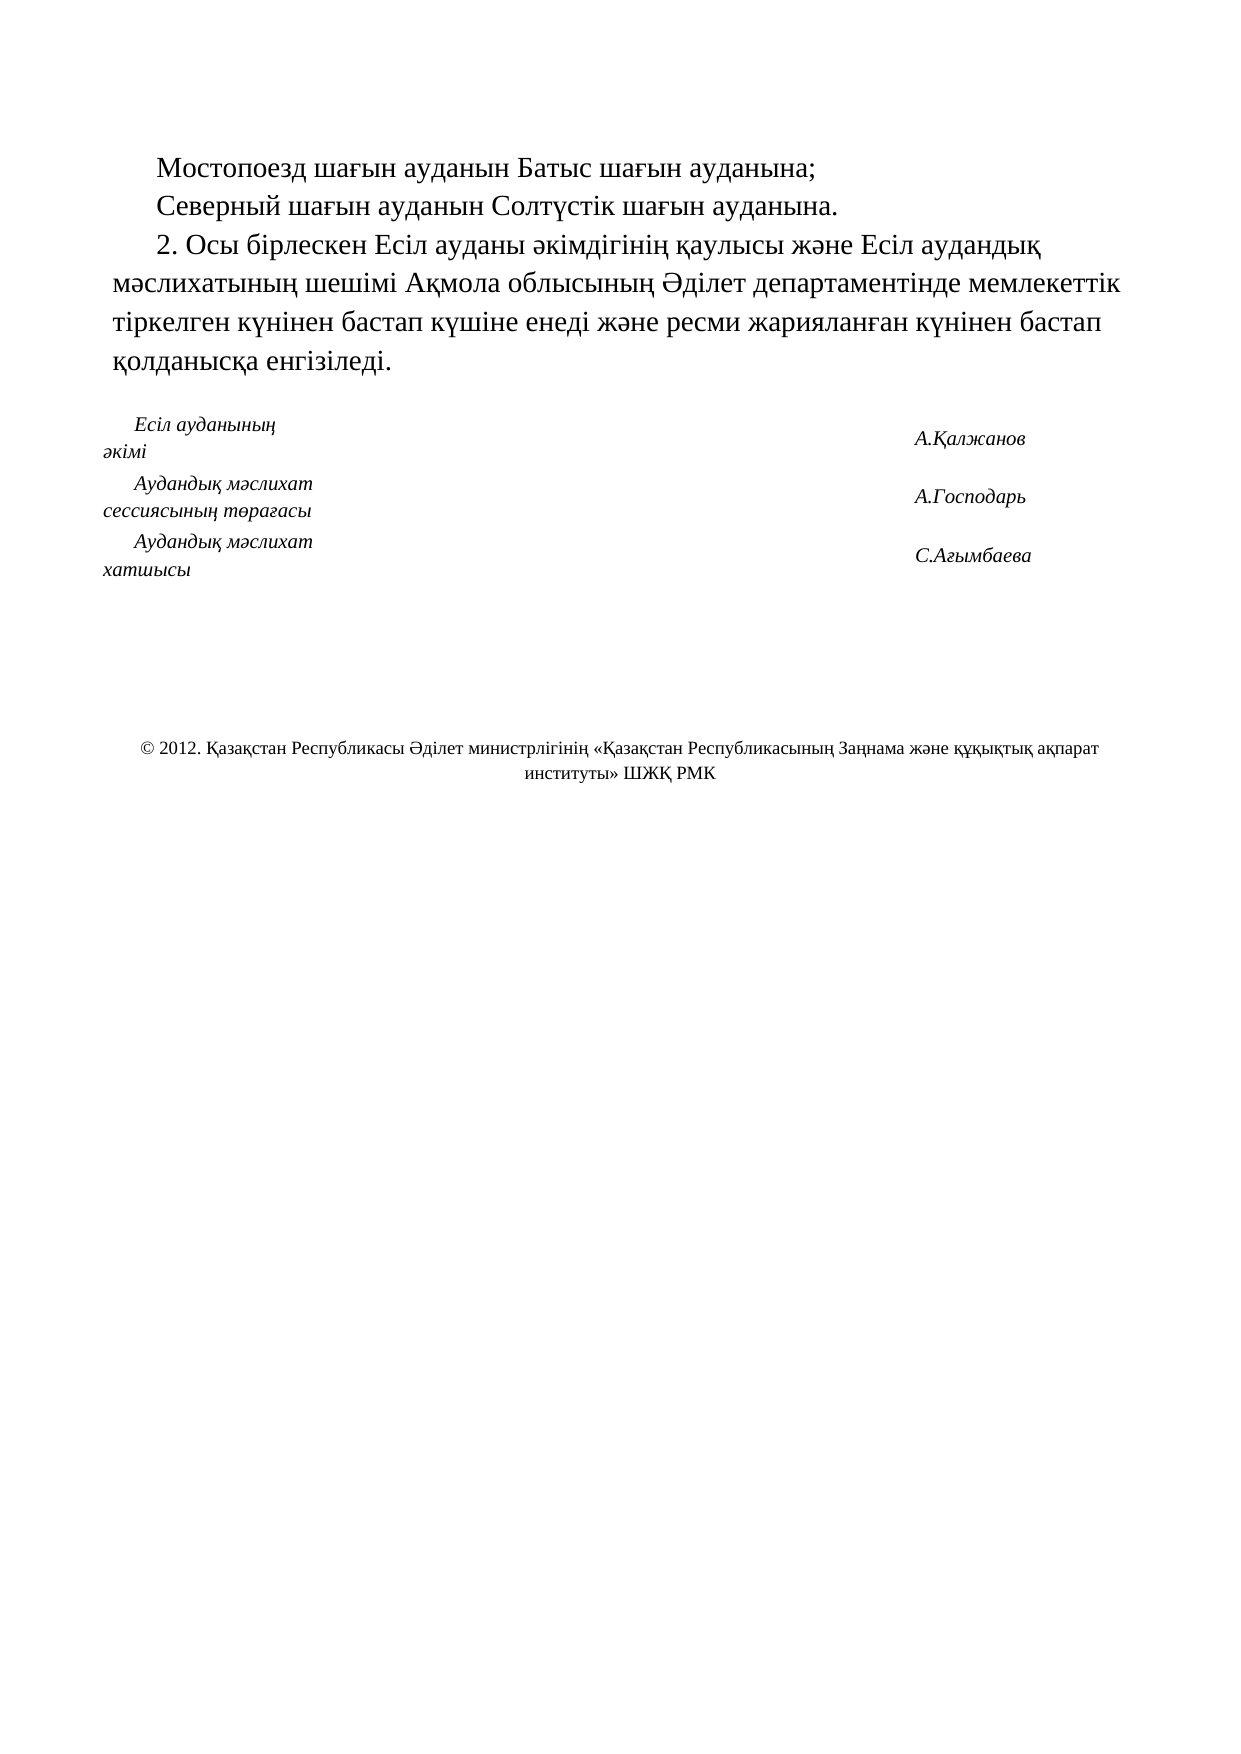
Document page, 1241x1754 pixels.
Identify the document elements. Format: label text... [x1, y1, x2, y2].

table_header А.Қалжанов [913, 410, 1240, 469]
table_cell Аудандық мәслихат сессиясының төрағасы [101, 469, 913, 528]
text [112, 150, 1128, 406]
table_cell А.Господарь [913, 469, 1240, 528]
table_header Есіл ауданының әкімі [101, 410, 913, 469]
table_cell С.Ағымбаева [913, 528, 1240, 586]
text © 2012. Қазақстан Республикасы Әділет министрлігінің «Қазақстан Республикасының Заңнама және құқықтық ақпарат институты» ШЖҚ РМК [112, 737, 1128, 784]
table_cell Аудандық мәслихат хатшысы [101, 528, 913, 586]
